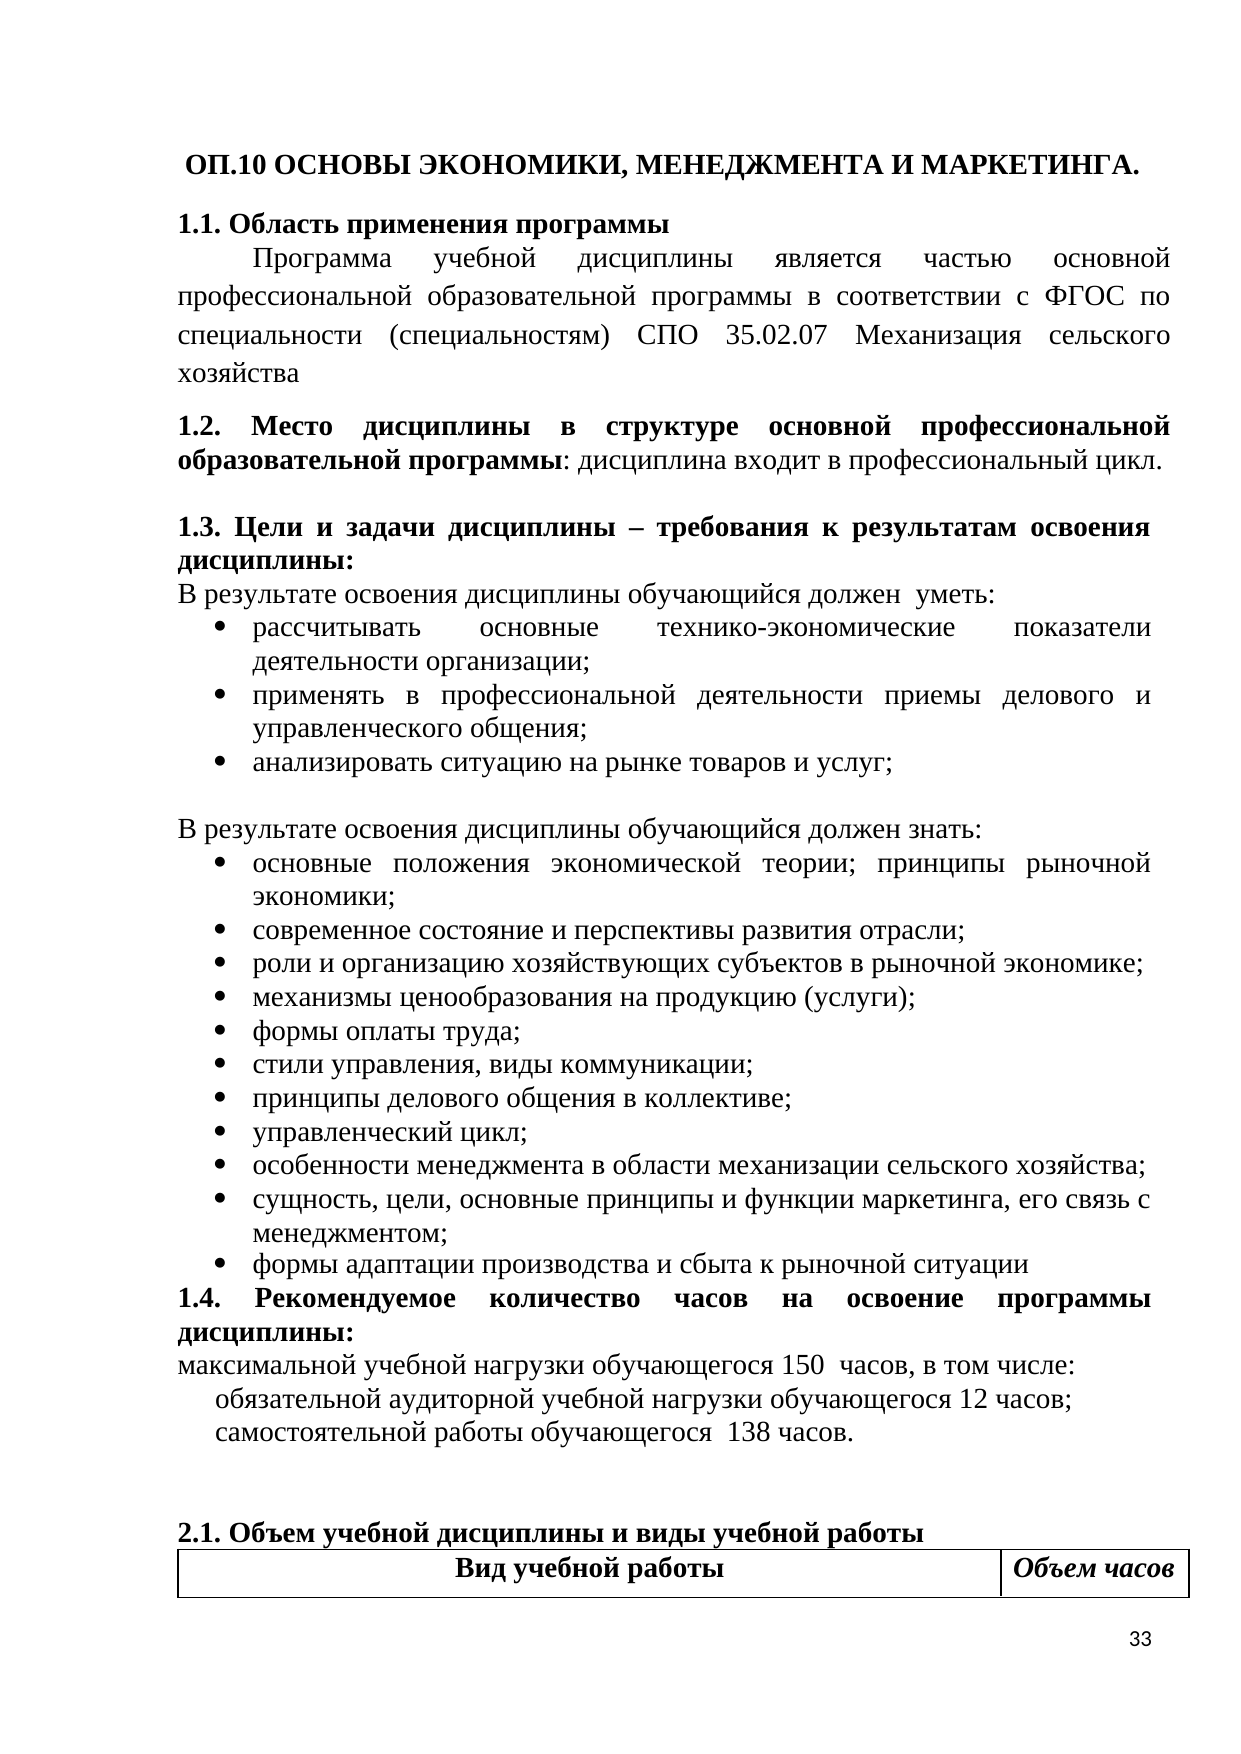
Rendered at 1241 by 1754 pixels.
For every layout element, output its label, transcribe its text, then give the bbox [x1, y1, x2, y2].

text 1.4. Рекомендуемое количество часов на освоение программы дисциплины: [177, 1280, 1152, 1347]
table_header Вид учебной работы [179, 1550, 1000, 1596]
list роли и организацию хозяйствующих субъектов в рыночной экономике; [215, 946, 1152, 979]
list современное состояние и перспективы развития отрасли; [215, 912, 1152, 946]
list управленческий цикл; [215, 1114, 1152, 1147]
table_header Объем часов [1002, 1550, 1188, 1596]
list механизмы ценообразования на продукцию (услуги); [215, 979, 1152, 1013]
list применять в профессиональной деятельности приемы делового и управленческого общения; [215, 677, 1152, 744]
list принципы делового общения в коллективе; [215, 1080, 1152, 1114]
text 1.1. Область применения программы [177, 206, 1171, 240]
text самостоятельной работы обучающегося 138 часов. [215, 1414, 1152, 1448]
list анализировать ситуацию на рынке товаров и услуг; [215, 744, 1152, 778]
list основные положения экономической теории; принципы рыночной экономики; [215, 845, 1152, 912]
list сущность, цели, основные принципы и функции маркетинга, его связь с менеджментом; [215, 1181, 1152, 1248]
list рассчитывать основные технико-экономические показатели деятельности организации; [215, 609, 1152, 677]
text В результате освоения дисциплины обучающийся должен знать: [177, 811, 1152, 845]
text 1.2. Место дисциплины в структуре основной профессиональной образовательной программы: дисциплина входит в профессиональный цикл. [177, 408, 1171, 475]
list стили управления, виды коммуникации; [215, 1046, 1152, 1080]
text В результате освоения дисциплины обучающийся должен уметь: [177, 576, 1152, 609]
list формы адаптации производства и сбыта к рыночной ситуации [215, 1248, 1152, 1280]
text ОП.10 ОСНОВЫ ЭКОНОМИКИ, МЕНЕДЖМЕНТА И МАРКЕТИНГА. [177, 147, 1152, 180]
text обязательной аудиторной учебной нагрузки обучающегося 12 часов; [215, 1381, 1152, 1414]
text 2.1. Объем учебной дисциплины и виды учебной работы [177, 1515, 1152, 1548]
list формы оплаты труда; [215, 1013, 1152, 1046]
list особенности менеджмента в области механизации сельского хозяйства; [215, 1147, 1152, 1181]
text Программа учебной дисциплины является частью основной профессиональной образовательной программы в соответствии с ФГОС по специальности (специальностям) СПО 35.02.07 Механизация сельского хозяйства [177, 240, 1171, 389]
text максимальной учебной нагрузки обучающегося 150 часов, в том числе: [177, 1347, 1152, 1381]
text 1.3. Цели и задачи дисциплины – требования к результатам освоения дисциплины: [177, 509, 1152, 576]
